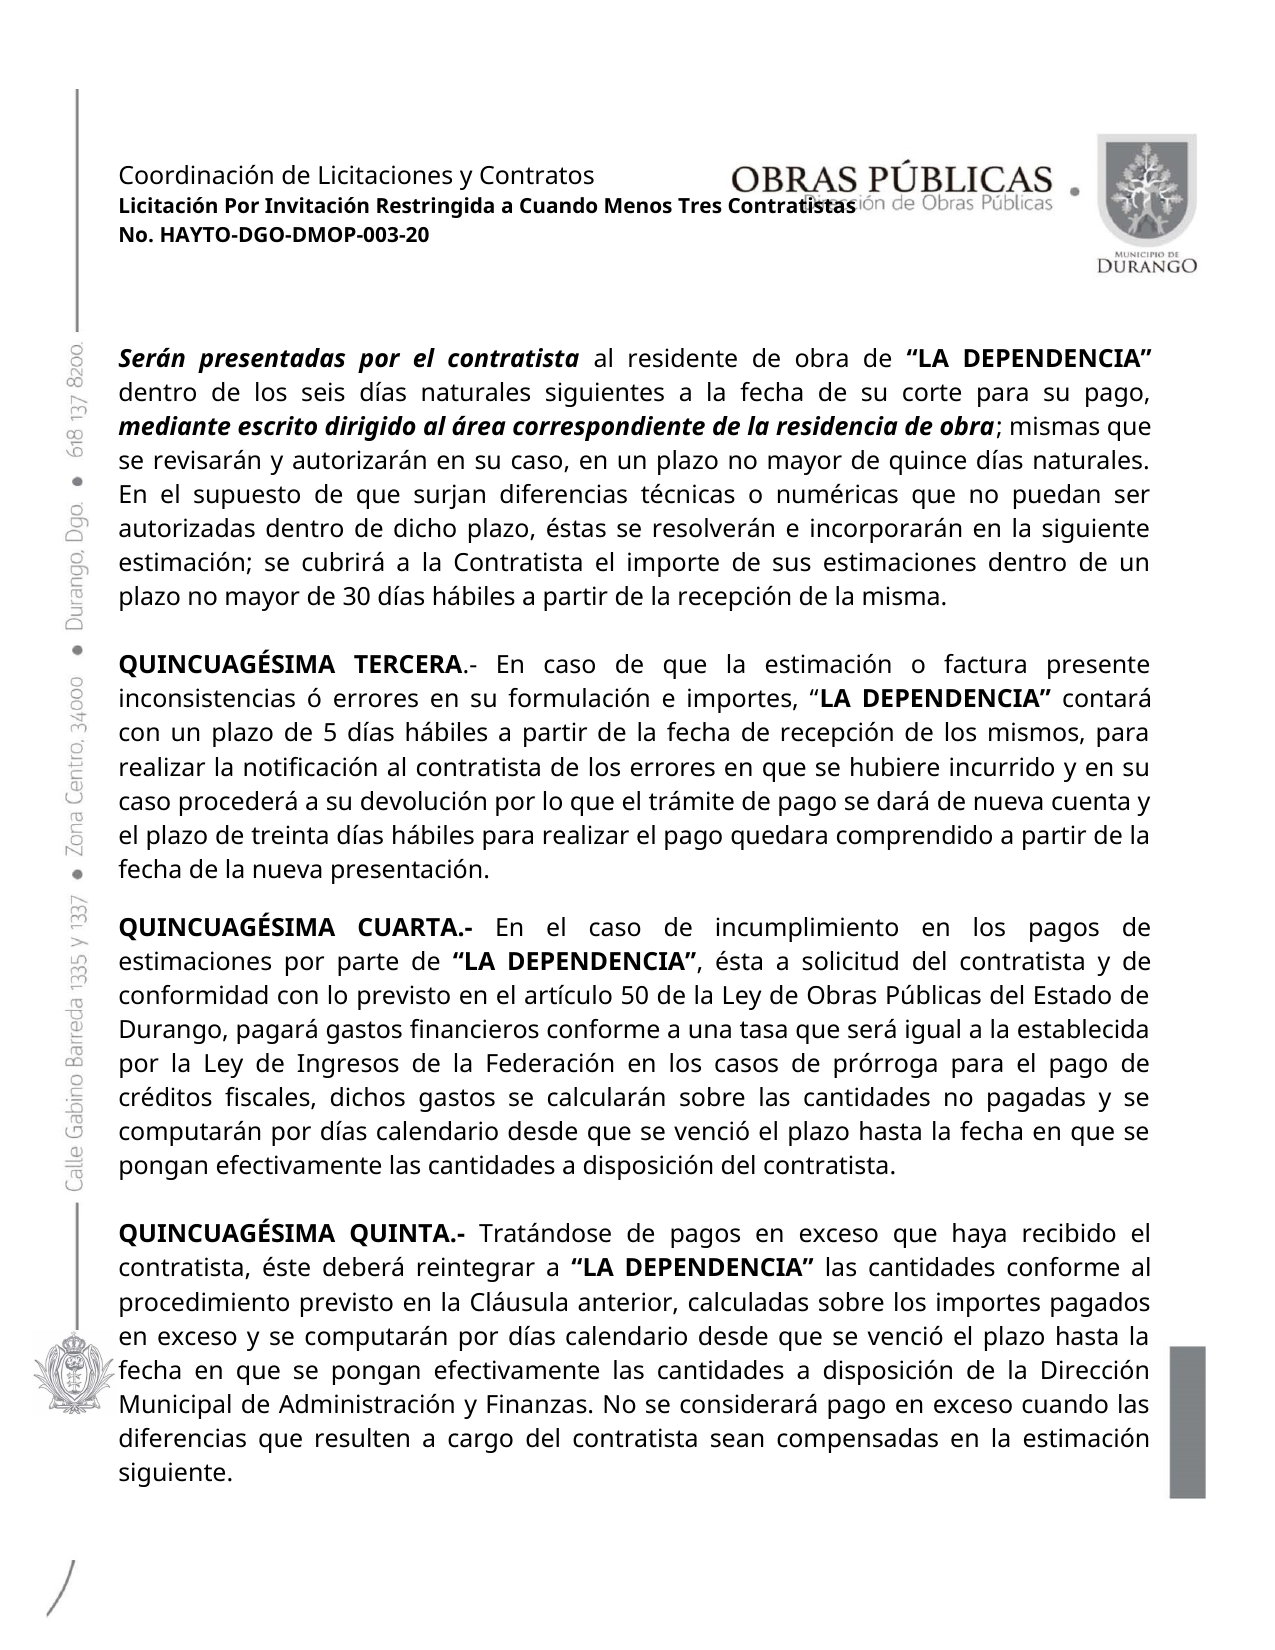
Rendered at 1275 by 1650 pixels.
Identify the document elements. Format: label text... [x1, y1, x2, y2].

text QUINCUAGÉSIMA TERCERA.- En caso de que la estimación o factura presente inconsistencias ó errores en su formulación e importes, “” contará con un plazo de 5 días hábiles a partir de la fecha de recepción de los mismos, para realizar la notificación al contratista de los errores en que se hubiere incurrido y en su caso procederá a su devolución por lo que el trámite de pago se dará de nueva cuenta y el plazo de treinta días hábiles para realizar el pago quedara comprendido a partir de la fecha de la nueva presentación. [118, 647, 1152, 885]
text QUINCUAGÉSIMA CUARTA.- En el caso de incumplimiento en los pagos de estimaciones por parte de “”, ésta a solicitud del contratista y de conformidad con lo previsto en el artículo 50 de de Obras Públicas del Estado de Durango, pagará gastos financieros conforme a una tasa que será igual a la establecida por de Ingresos de en los casos de prórroga para el pago de créditos fiscales, dichos gastos se calcularán sobre las cantidades no pagadas y se computarán por días calendario desde que se venció el plazo hasta la fecha en que se pongan efectivamente las cantidades a disposición del contratista. [118, 909, 1152, 1182]
text Serán presentadas por el contratista al residente de obra de “” dentro de los seis días naturales siguientes a la fecha de su corte para su pago, mediante escrito dirigido al área correspondiente de la residencia de obra; mismas que se revisarán y autorizarán en su caso, en un plazo no mayor de quince días naturales. En el supuesto de que surjan diferencias técnicas o numéricas que no puedan ser autorizadas dentro de dicho plazo, éstas se resolverán e incorporarán en la siguiente estimación; se cubrirá a el importe de sus estimaciones dentro de un plazo no mayor de 30 días hábiles a partir de la recepción de la misma. [118, 340, 1152, 613]
picture [31, 89, 1206, 1650]
text QUINCUAGÉSIMA QUINTA.- Tratándose de pagos en exceso que haya recibido el contratista, éste deberá reintegrar a “” las cantidades conforme al procedimiento previsto en anterior, calculadas sobre los importes pagados en exceso y se computarán por días calendario desde que se venció el plazo hasta la fecha en que se pongan efectivamente las cantidades a disposición de la Dirección Municipal de Administración y Finanzas. No se considerará pago en exceso cuando las diferencias que resulten a cargo del contratista sean compensadas en la estimación siguiente. [118, 1216, 1152, 1488]
